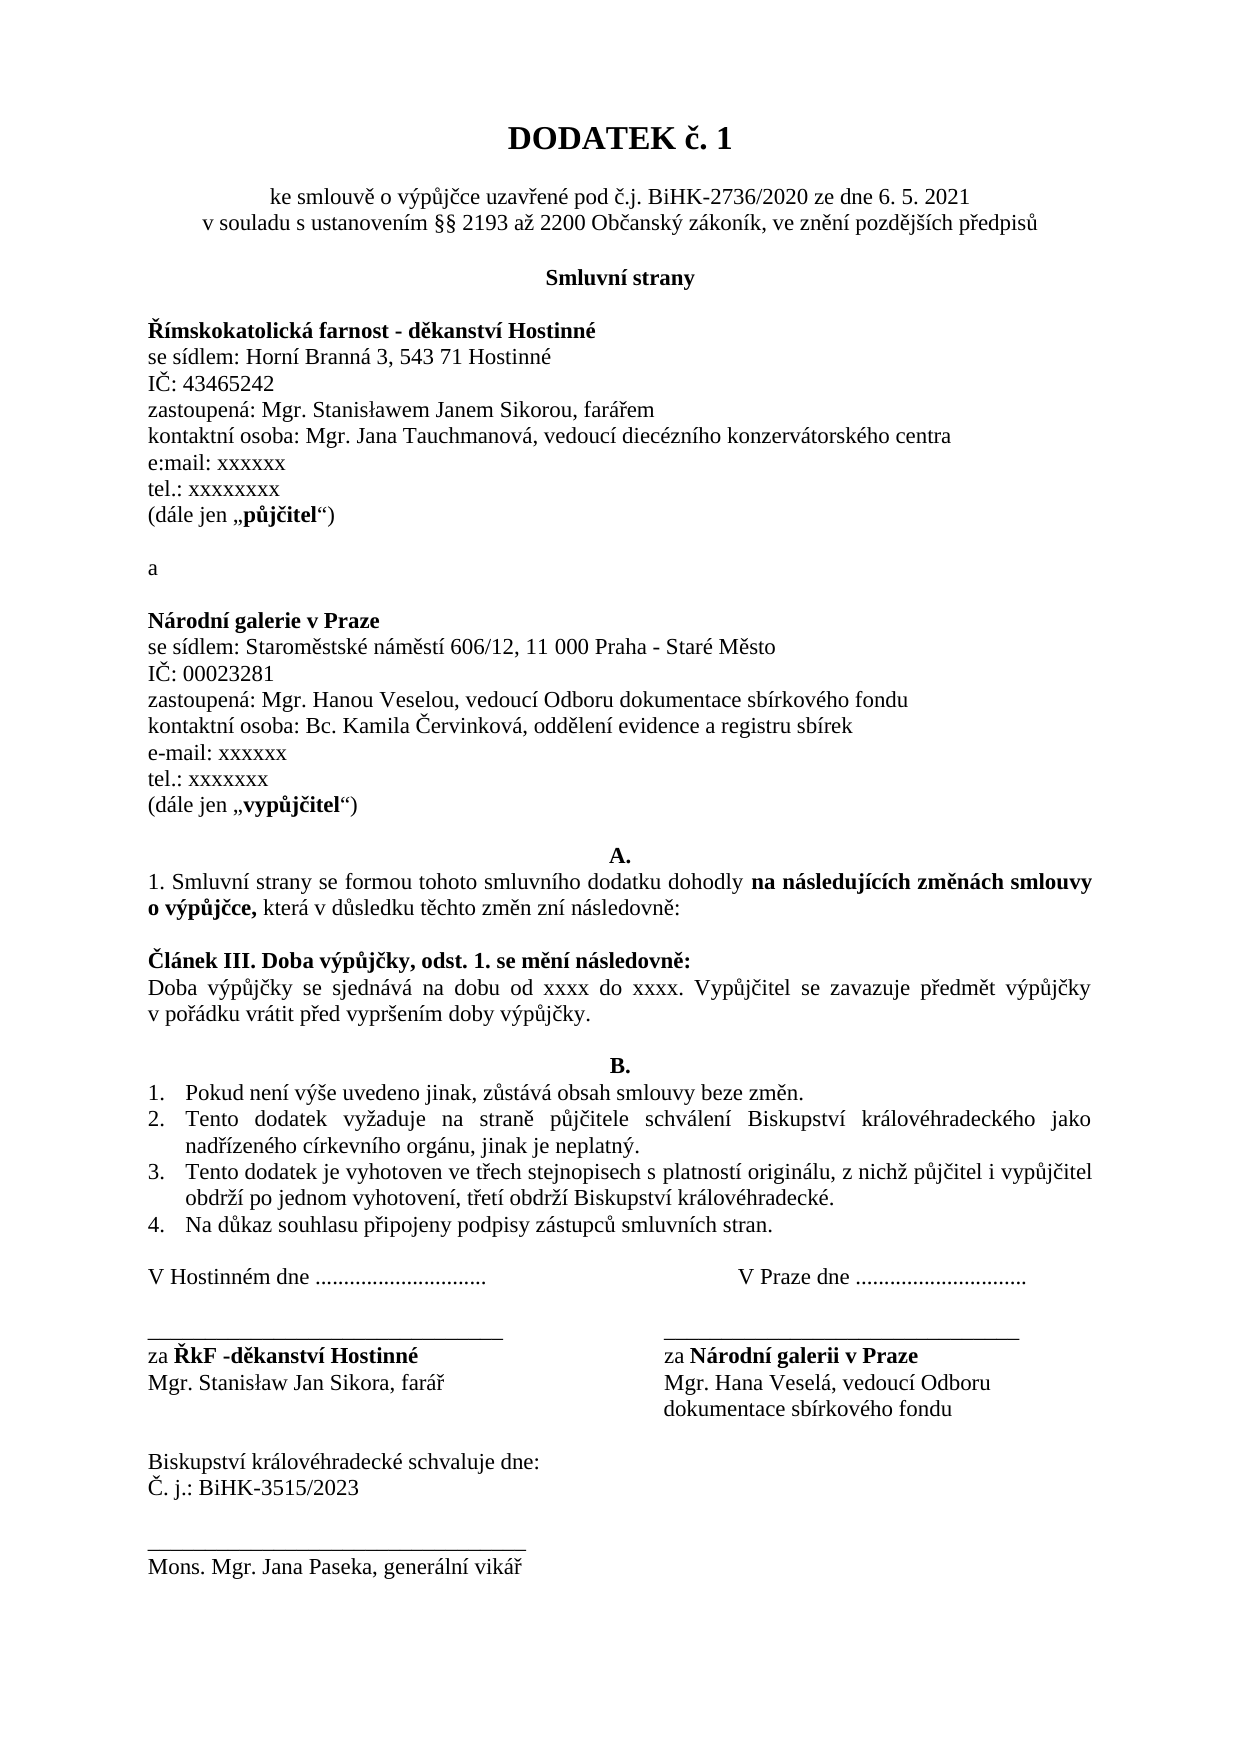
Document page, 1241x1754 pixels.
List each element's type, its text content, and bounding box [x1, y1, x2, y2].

text zastoupená: Mgr. Hanou Veselou, vedoucí Odboru dokumentace sbírkového fondu [148, 686, 1093, 712]
title DODATEK č. 1 [148, 118, 1093, 156]
text _______________________________ _______________________________ [148, 1316, 1093, 1342]
text kontaktní osoba: Bc. Kamila Červinková, oddělení evidence a registru sbírek [148, 712, 1093, 739]
text Biskupství královéhradecké schvaluje dne: [148, 1448, 1093, 1474]
list Na důkaz souhlasu připojeny podpisy zástupců smluvních stran. [148, 1211, 1093, 1237]
text zastoupená: Mgr. Stanisławem Janem Sikorou, farářem [148, 396, 369, 422]
text e:mail: xxxxxx [148, 449, 1093, 475]
subtitle IČ: 00023281 [148, 659, 1093, 686]
text se sídlem: Staroměstské náměstí 606/12, 11 000 Praha - Staré Město [148, 633, 1093, 659]
text se sídlem: Horní Branná 3, 543 71 Hostinné [148, 343, 1093, 370]
text v souladu s ustanovením §§ 2193 až 2200 Občanský zákoník, ve znění pozdějších předpisů [148, 209, 1093, 236]
list Tento dodatek je vyhotoven ve třech stejnopisech s platností originálu, z nichž půjčitel i vypůjčitel obdrží po jednom vyhotovení, třetí obdrží Biskupství královéhradecké. [148, 1158, 1093, 1211]
text kontaktní osoba: Mgr. Jana Tauchmanová, vedoucí diecézního konzervátorského centra [148, 422, 1093, 449]
text za ŘkF -děkanství Hostinné za Národní galerii v Praze [148, 1342, 1093, 1369]
text tel.: xxxxxxx [148, 765, 1093, 791]
text V Hostinném dne .............................. V Praze dne .............................. [148, 1263, 1093, 1290]
text B. [148, 1053, 1093, 1079]
subtitle a [148, 554, 1093, 581]
text Č. j.: BiHK-3515/2023 [148, 1474, 1093, 1501]
text Římskokatolická farnost - děkanství Hostinné [148, 317, 1093, 343]
text Mgr. Stanisław Jan Sikora, farář Mgr. Hana Veselá, vedoucí Odboru dokumentace sbírkového fondu [148, 1369, 1093, 1422]
list Pokud není výše uvedeno jinak, zůstává obsah smlouvy beze změn. [148, 1079, 1093, 1105]
text A. [148, 842, 1093, 868]
subtitle Národní galerie v Praze [148, 607, 1093, 633]
text (dále jen „vypůjčitel“) [148, 791, 1093, 818]
text zastoupená: Mgr. Stanisławem Janem Sikorou, farářem [375, 396, 1093, 422]
list Tento dodatek vyžaduje na straně půjčitele schválení Biskupství královéhradeckého jako nadřízeného církevního orgánu, jinak je neplatný. [148, 1105, 1093, 1158]
text (dále jen „půjčitel“) [148, 501, 1093, 528]
text Smluvní strany [148, 264, 1093, 291]
text Článek III. Doba výpůjčky, odst. 1. se mění následovně: [148, 947, 1093, 973]
text tel.: xxxxxxxx [148, 475, 1093, 501]
text ke smlouvě o výpůjčce uzavřené pod č.j. BiHK-2736/2020 ze dne 6. 5. 2021 [148, 183, 1093, 209]
text 1. Smluvní strany se formou tohoto smluvního dodatku dohodly na následujících změnách smlouvy o výpůjčce, která v důsledku těchto změn zní následovně: [148, 868, 1093, 921]
text IČ: 43465242 [148, 370, 1093, 396]
text e-mail: xxxxxx [148, 739, 1093, 765]
text Mons. Mgr. Jana Paseka, generální vikář [148, 1553, 1093, 1580]
text Doba výpůjčky se sjednává na dobu od xxxx do xxxx. Vypůjčitel se zavazuje předmět výpůjčky v pořádku vrátit před vypršením doby výpůjčky. [148, 973, 1093, 1026]
text _________________________________ [148, 1527, 1093, 1553]
